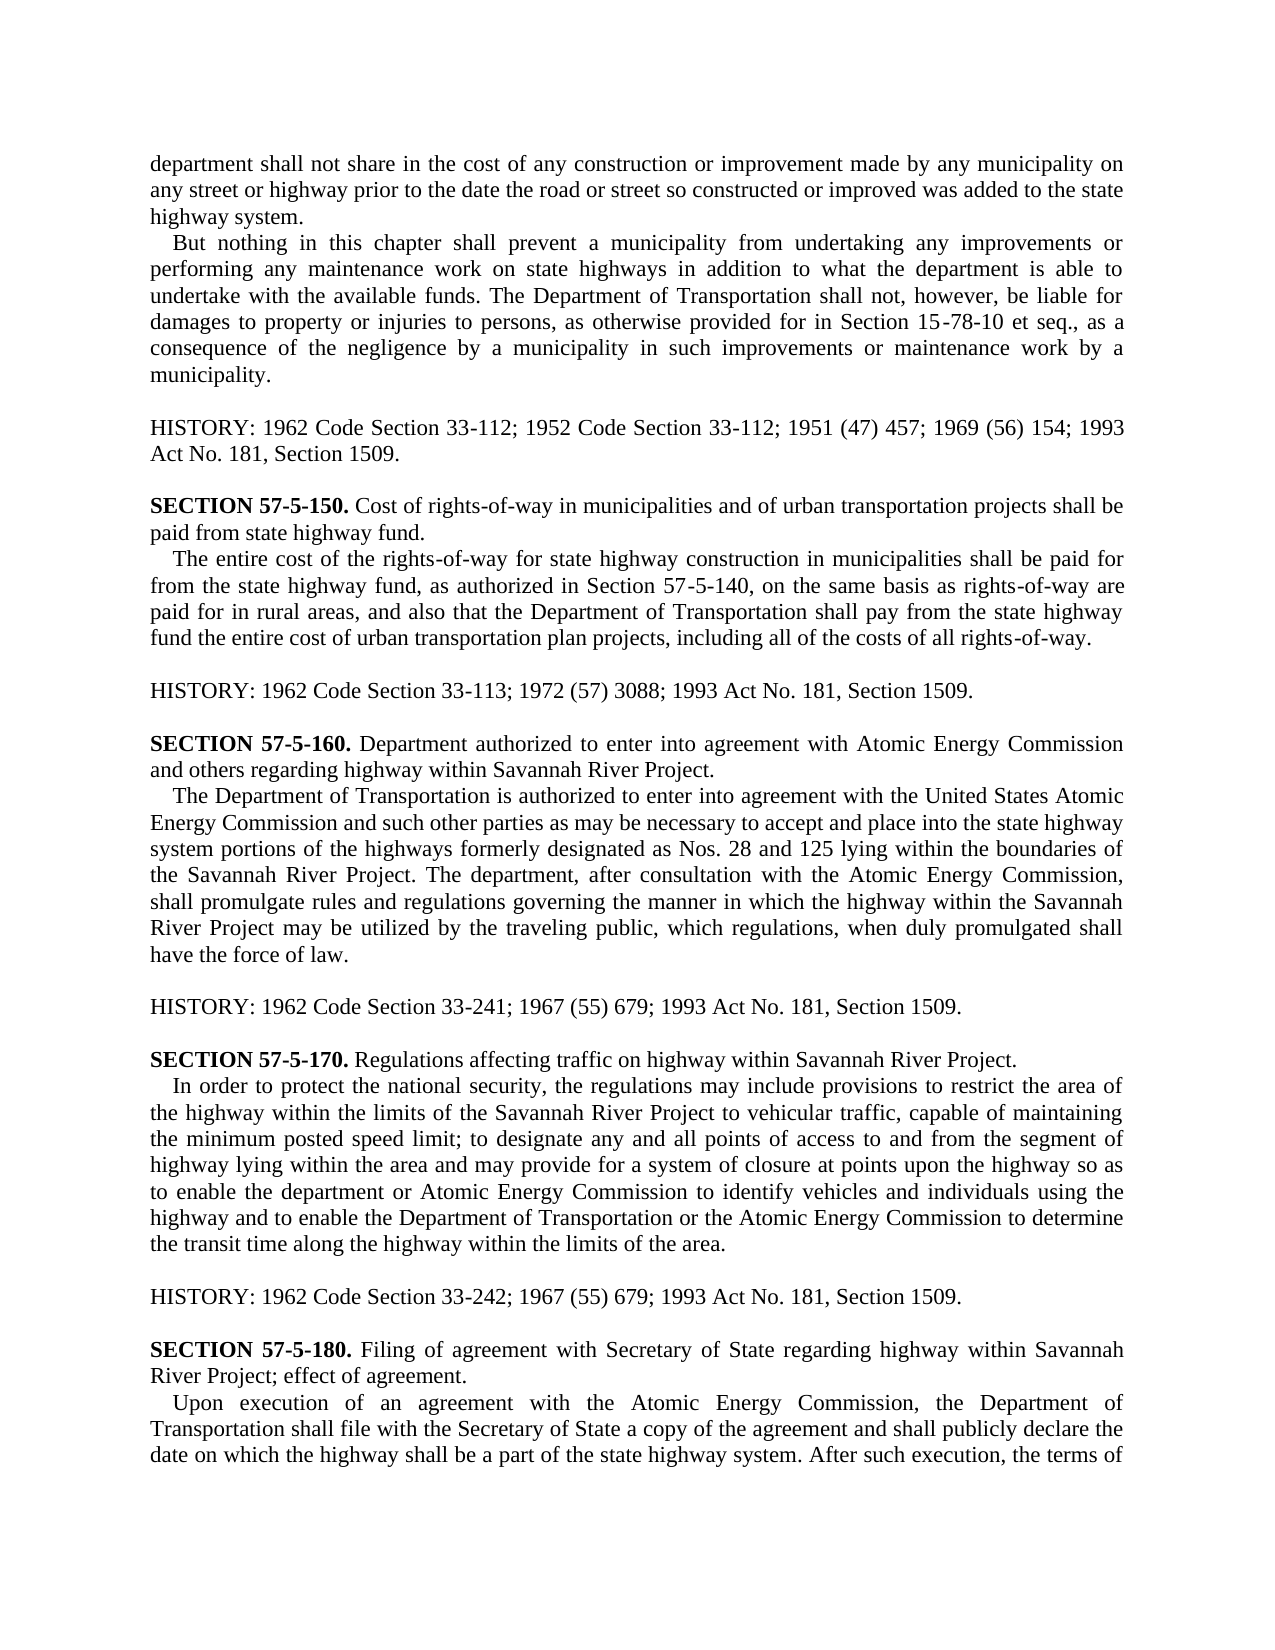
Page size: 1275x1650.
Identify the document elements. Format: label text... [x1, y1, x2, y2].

text In order to protect the national security, the regulations may include provisions to restrict the area of the highway within the limits of the Savannah River Project to vehicular traffic, capable of maintaining the minimum posted speed limit; to designate any and all points of access to and from the segment of highway lying within the area and may provide for a system of closure at points upon the highway so as to enable the department or Atomic Energy Commission to identify vehicles and individuals using the highway and to enable the Department of Transportation or the Atomic Energy Commission to determine the transit time along the highway within the limits of the area. [150, 1072, 1125, 1257]
text SECTION 57-5-170. Regulations affecting traffic on highway within Savannah River Project. [150, 1046, 1125, 1072]
text The Department of Transportation is authorized to enter into agreement with the United States Atomic Energy Commission and such other parties as may be necessary to accept and place into the state highway system portions of the highways formerly designated as Nos. 28 and 125 lying within the boundaries of the Savannah River Project. The department, after consultation with the Atomic Energy Commission, shall promulgate rules and regulations governing the manner in which the highway within the Savannah River Project may be utilized by the traveling public, which regulations, when duly promulgated shall have the force of law. [150, 782, 1125, 967]
text But nothing in this chapter shall prevent a municipality from undertaking any improvements or performing any maintenance work on state highways in addition to what the department is able to undertake with the available funds. The Department of Transportation shall not, however, be liable for damages to property or injuries to persons, as otherwise provided for in Section 15-78-10 et seq., as a consequence of the negligence by a municipality in such improvements or maintenance work by a municipality. [150, 229, 1125, 387]
text The entire cost of the rights-of-way for state highway construction in municipalities shall be paid for from the state highway fund, as authorized in Section 57-5-140, on the same basis as rights-of-way are paid for in rural areas, and also that the Department of Transportation shall pay from the state highway fund the entire cost of urban transportation plan projects, including all of the costs of all rights-of-way. [150, 545, 1125, 651]
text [150, 150, 1125, 229]
text HISTORY: 1962 Code Section 33-242; 1967 (55) 679; 1993 Act No. 181, Section 1509. [150, 1283, 1125, 1309]
text SECTION 57-5-160. Department authorized to enter into agreement with Atomic Energy Commission and others regarding highway within Savannah River Project. [150, 730, 1125, 782]
text HISTORY: 1962 Code Section 33-113; 1972 (57) 3088; 1993 Act No. 181, Section 1509. [150, 677, 1125, 703]
text SECTION 57-5-180. Filing of agreement with Secretary of State regarding highway within Savannah River Project; effect of agreement. [150, 1336, 1125, 1389]
text SECTION 57-5-150. Cost of rights-of-way in municipalities and of urban transportation projects shall be paid from state highway fund. [150, 493, 1125, 545]
text HISTORY: 1962 Code Section 33-241; 1967 (55) 679; 1993 Act No. 181, Section 1509. [150, 993, 1125, 1020]
text HISTORY: 1962 Code Section 33-112; 1952 Code Section 33-112; 1951 (47) 457; 1969 (56) 154; 1993 Act No. 181, Section 1509. [150, 413, 1125, 466]
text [150, 1389, 1125, 1468]
